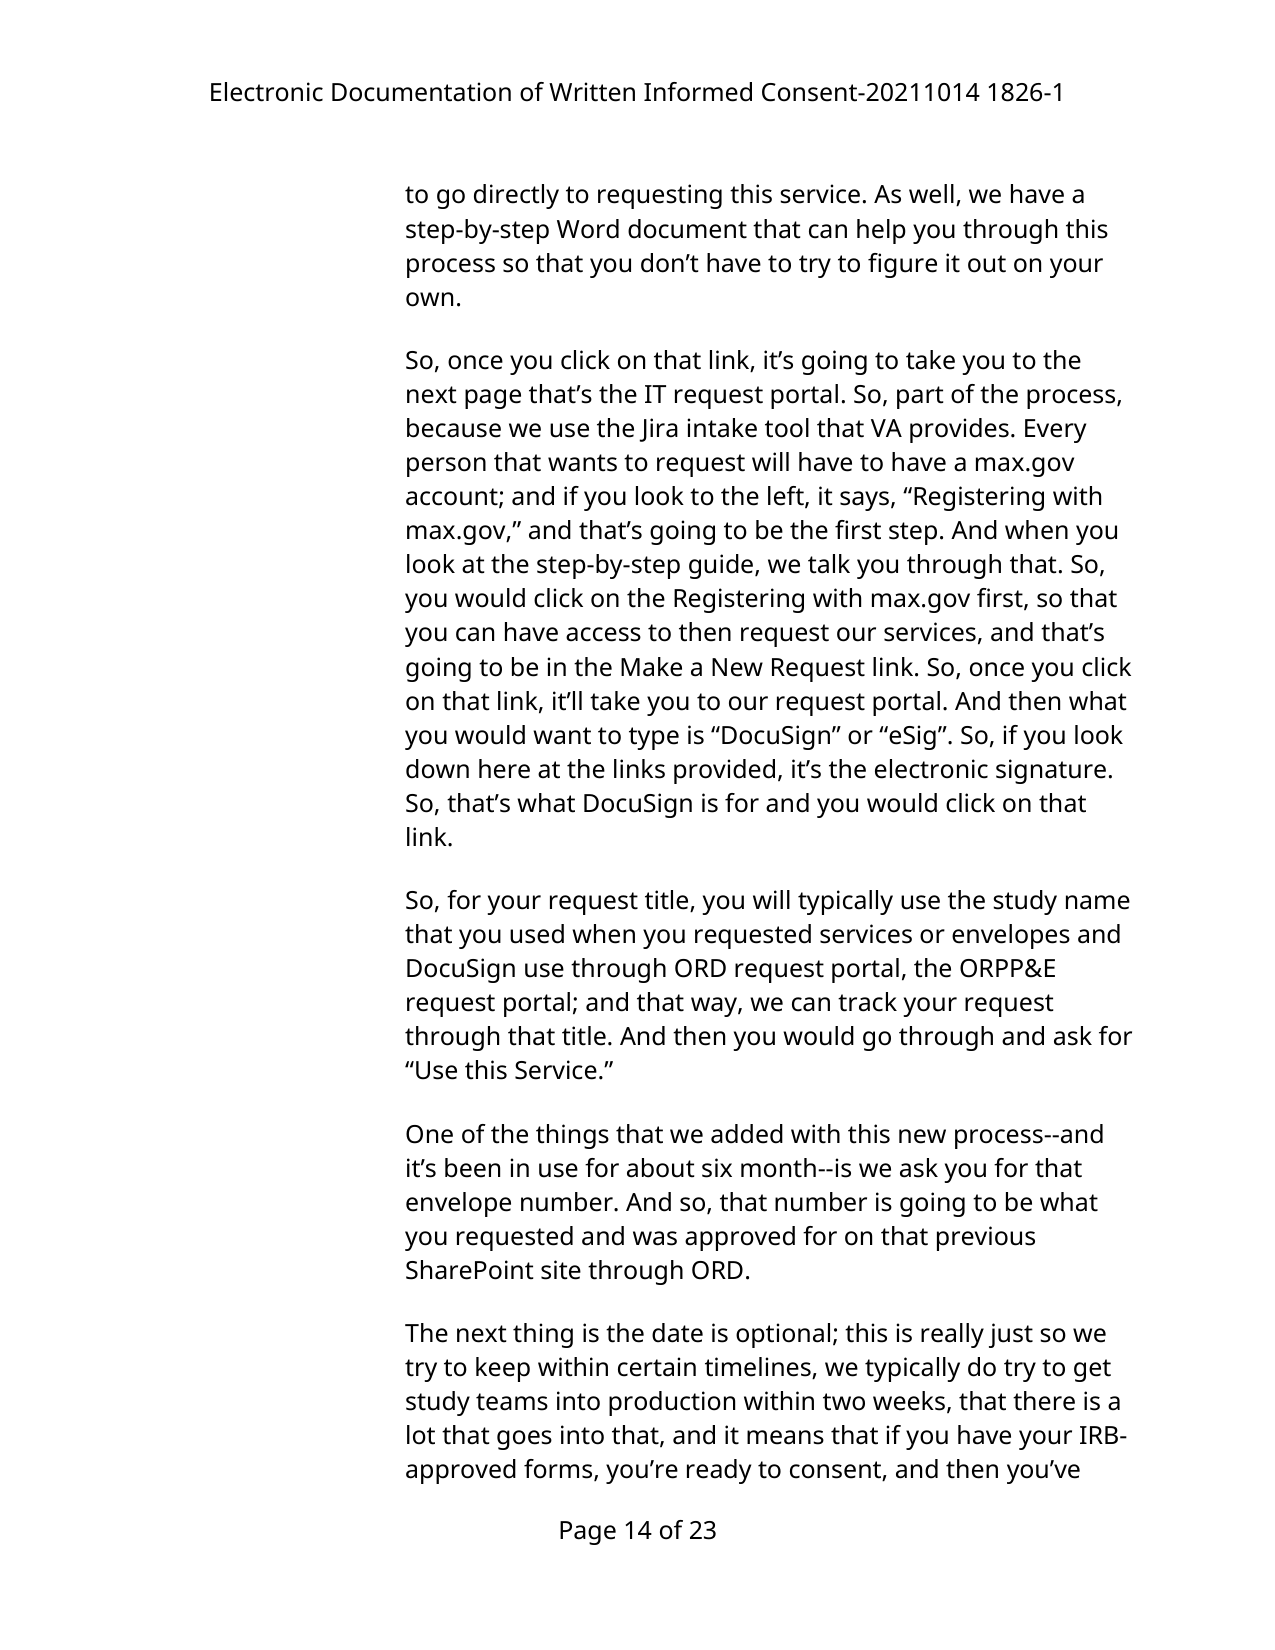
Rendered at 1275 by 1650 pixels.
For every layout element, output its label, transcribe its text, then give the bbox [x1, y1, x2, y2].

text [405, 177, 1140, 313]
text So, once you click on that link, it’s going to take you to the next page that’s the IT request portal. So, part of the process, because we use the Jira intake tool that VA provides. Every person that wants to request will have to have a max.gov account; and if you look to the left, it says, “Registering with max.gov,” and that’s going to be the first step. And when you look at the step-by-step guide, we talk you through that. So, you would click on the Registering with max.gov first, so that you can have access to then request our services, and that’s going to be in the Make a New Request link. So, once you click on that link, it’ll take you to our request portal. And then what you would want to type is “DocuSign” or “eSig”. So, if you look down here at the links provided, it’s the electronic signature. So, that’s what DocuSign is for and you would click on that link. [405, 343, 1140, 853]
text One of the things that we added with this new process--and it’s been in use for about six month--is we ask you for that envelope number. And so, that number is going to be what you requested and was approved for on that previous SharePoint site through ORD. [405, 1116, 1140, 1287]
text So, for your request title, you will typically use the study name that you used when you requested services or envelopes and DocuSign use through ORD request portal, the ORPP&E request portal; and that way, we can track your request through that title. And then you would go through and ask for “Use this Service.” [405, 883, 1140, 1087]
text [405, 1316, 1140, 1486]
